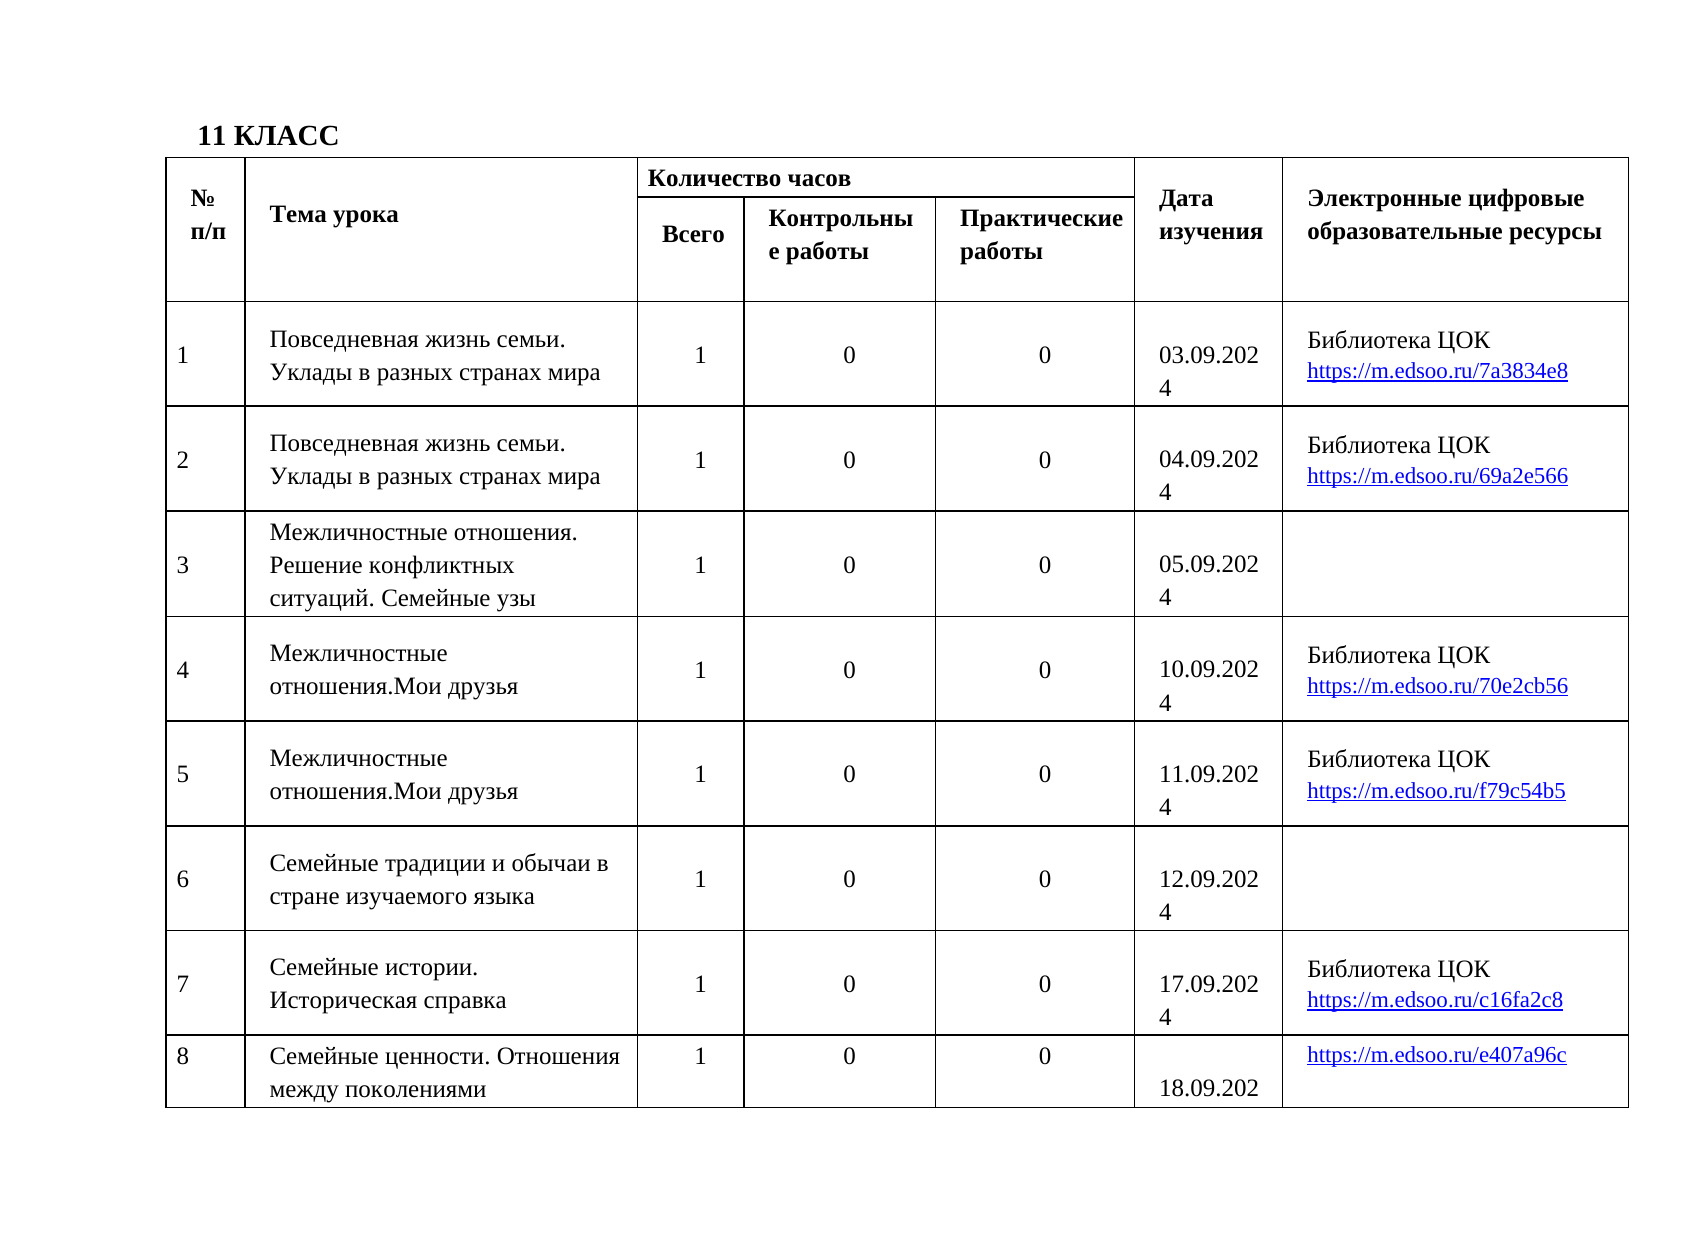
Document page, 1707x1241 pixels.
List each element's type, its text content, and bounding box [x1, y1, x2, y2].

table_header Электронные цифровые образовательные ресурсы [1283, 158, 1628, 301]
table_cell 1 [638, 722, 743, 825]
table_cell 1 [638, 1036, 743, 1107]
table_cell 0 [745, 512, 935, 616]
table_cell Библиотека ЦОК https://m.edsoo.ru/c16fa2c8 [1283, 931, 1628, 1034]
table_cell 1 [167, 302, 244, 405]
table_cell 1 [638, 827, 743, 929]
table_cell Межличностные отношения.Мои друзья [246, 722, 637, 825]
table_cell Библиотека ЦОК https://m.edsoo.ru/7a3834e8 [1283, 302, 1628, 405]
table_header Тема урока [246, 158, 637, 301]
table_cell 12.09.2024 [1135, 827, 1282, 929]
table_cell 11.09.2024 [1135, 722, 1282, 825]
table_cell [1283, 512, 1628, 616]
table_cell 18.09.2024 [1135, 1036, 1282, 1107]
table_cell 5 [167, 722, 244, 825]
table_cell 0 [936, 722, 1134, 825]
table_cell Библиотека ЦОК https://m.edsoo.ru/69a2e566 [1283, 407, 1628, 510]
table_cell Межличностные отношения. Решение конфликтных ситуаций. Семейные узы [246, 512, 637, 616]
table_cell Повседневная жизнь семьи. Уклады в разных странах мира [246, 302, 637, 405]
table_cell 3 [167, 512, 244, 616]
table_cell 17.09.2024 [1135, 931, 1282, 1034]
table_cell 0 [936, 302, 1134, 405]
table_cell 1 [638, 617, 743, 720]
table_header № п/п [167, 158, 244, 301]
table_cell Практические работы [936, 198, 1134, 301]
table_cell 2 [167, 407, 244, 510]
table_cell 1 [638, 407, 743, 510]
table_cell 10.09.2024 [1135, 617, 1282, 720]
table_cell Библиотека ЦОК https://m.edsoo.ru/70e2cb56 [1283, 617, 1628, 720]
table_cell 0 [745, 931, 935, 1034]
table_cell 04.09.2024 [1135, 407, 1282, 510]
table_cell 0 [745, 617, 935, 720]
table_header Дата изучения [1135, 158, 1282, 301]
table_cell 1 [638, 512, 743, 616]
table_cell 0 [936, 931, 1134, 1034]
table_cell 7 [167, 931, 244, 1034]
table_cell Библиотека ЦОК https://m.edsoo.ru/f79c54b5 [1283, 722, 1628, 825]
table_cell Семейные традиции и обычаи в стране изучаемого языка [246, 827, 637, 929]
table_cell 0 [936, 617, 1134, 720]
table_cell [246, 1036, 637, 1107]
table_cell 0 [936, 512, 1134, 616]
table_cell Межличностные отношения.Мои друзья [246, 617, 637, 720]
table_cell 0 [936, 1036, 1134, 1107]
table_cell Семейные истории. Историческая справка [246, 931, 637, 1034]
table_cell Контрольные работы [745, 198, 935, 301]
table_cell 6 [167, 827, 244, 929]
table_cell 4 [167, 617, 244, 720]
table_cell 05.09.2024 [1135, 512, 1282, 616]
table_cell 0 [745, 827, 935, 929]
table_cell 0 [936, 827, 1134, 929]
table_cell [1283, 1036, 1628, 1107]
table_cell Повседневная жизнь семьи. Уклады в разных странах мира [246, 407, 637, 510]
text 11 КЛАСС [190, 118, 1618, 152]
table_cell 03.09.2024 [1135, 302, 1282, 405]
table_cell 8 [167, 1036, 244, 1107]
table_cell 0 [745, 302, 935, 405]
table_cell 0 [745, 1036, 935, 1107]
table_cell 0 [745, 722, 935, 825]
table_cell Всего [638, 198, 743, 301]
table_cell [1283, 827, 1628, 929]
table_header Количество часов [638, 158, 1134, 196]
table_cell 0 [745, 407, 935, 510]
table_cell 0 [936, 407, 1134, 510]
table_cell 1 [638, 302, 743, 405]
table_cell 1 [638, 931, 743, 1034]
